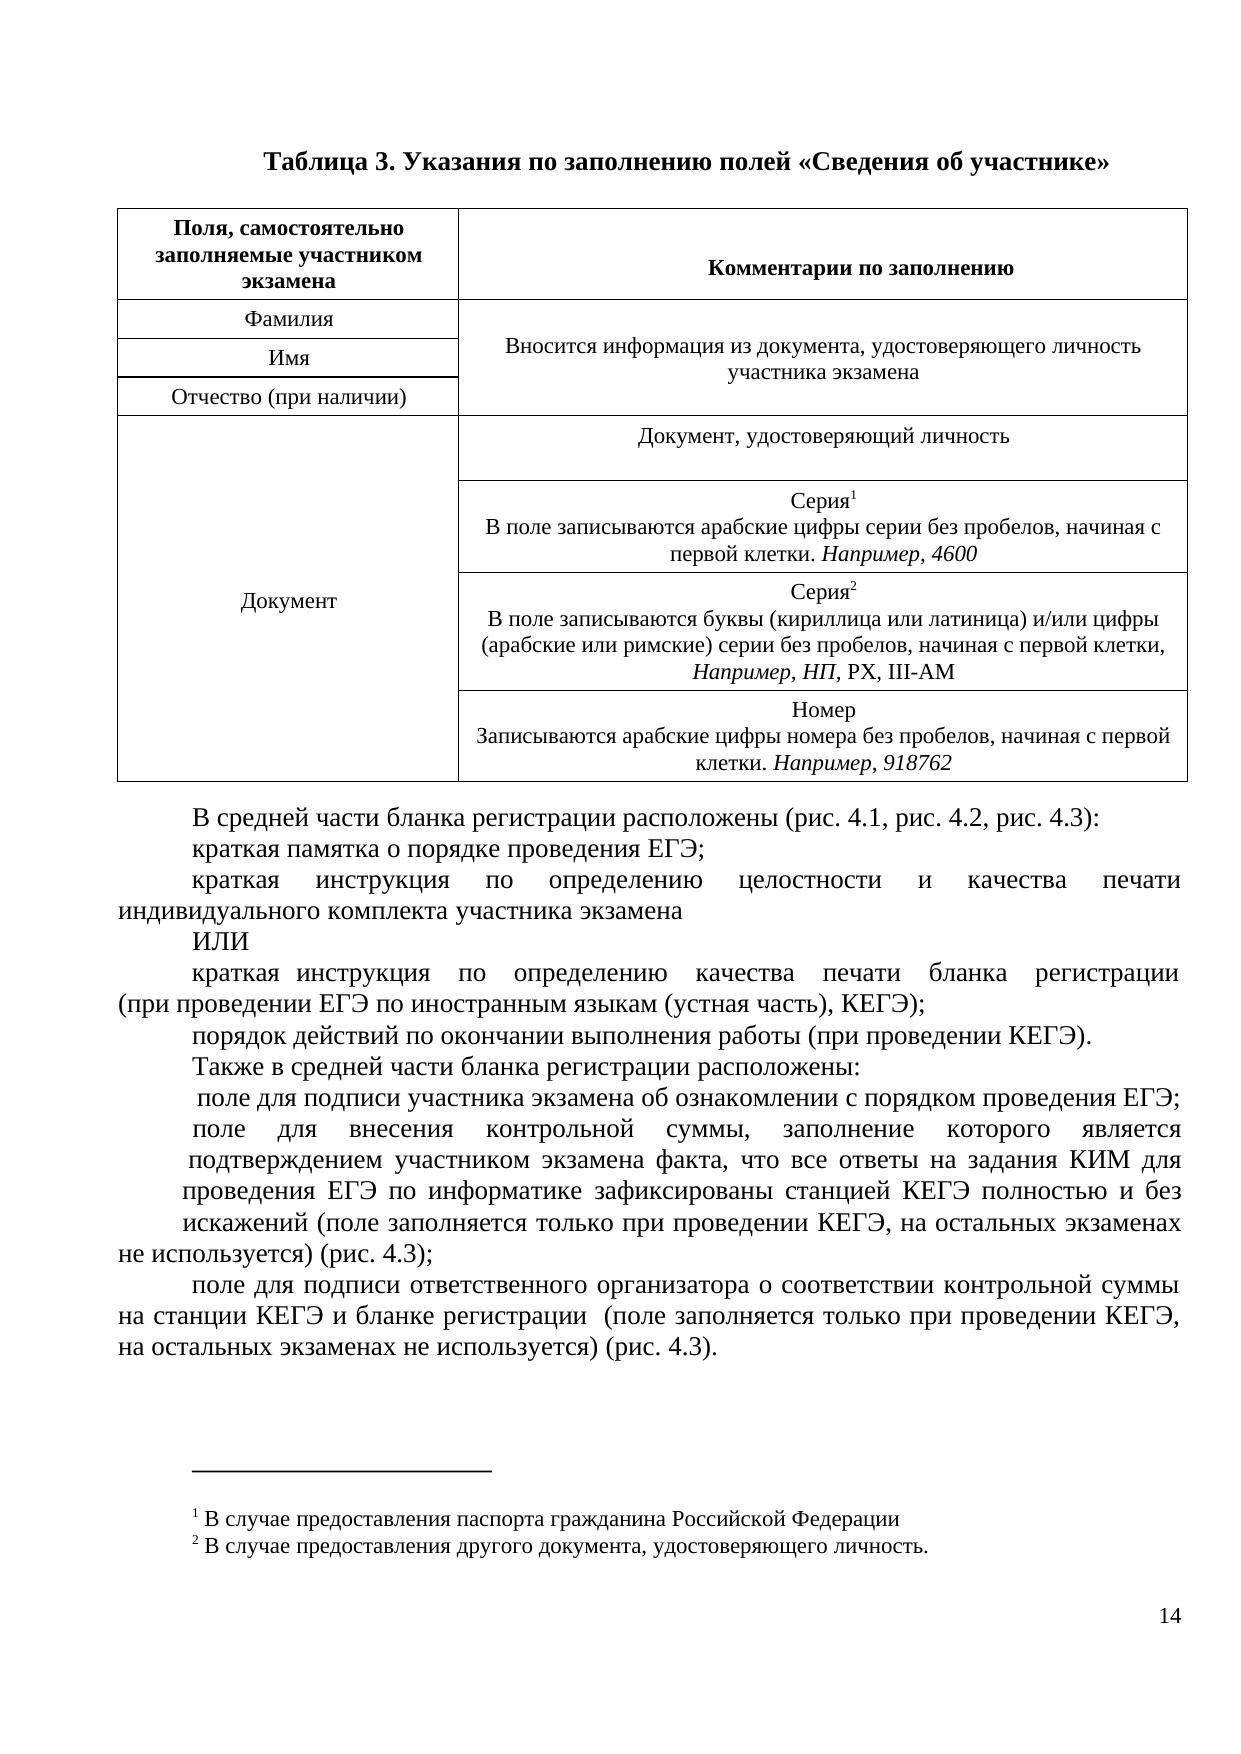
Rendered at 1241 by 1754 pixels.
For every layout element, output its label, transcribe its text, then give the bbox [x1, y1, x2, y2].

text ИЛИ [192, 925, 1215, 956]
table_cell Серия2 В поле записываются буквы (кириллица или латиница) и/или цифры (арабские или римские) серии без пробелов, начиная с первой клетки, Например, НП, PX, III-АМ [459, 573, 1187, 690]
text не используется) (рис. 4.3); [118, 1237, 1215, 1268]
text В средней части бланка регистрации расположены (рис. 4.1, рис. 4.2, рис. 4.3): краткая памятка о порядке проведения ЕГЭ; [192, 801, 1103, 863]
subtitle Таблица 3. Указания по заполнению полей «Сведения об участнике» [263, 145, 1215, 176]
table_cell Фамилия [118, 300, 458, 338]
table_cell Отчество (при наличии) [118, 378, 458, 415]
table_cell Документ [118, 416, 458, 781]
table_cell Номер Записываются арабские цифры номера без пробелов, начиная с первой клетки. Например, 918762 [459, 691, 1187, 781]
text поле для подписи участника экзамена об ознакомлении с порядком проведения ЕГЭ; поле для внесения контрольной суммы, заполнение которого является подтверждением участником экзамена факта, что все ответы на задания КИМ для проведения ЕГЭ по информатике зафиксированы станцией КЕГЭ полностью и без искажений (поле заполняется только при проведении КЕГЭ, на остальных экзаменах [118, 1081, 1181, 1237]
table_header Комментарии по заполнению [459, 209, 1187, 299]
text краткая инструкция по определению качества печати бланка регистрации (при проведении ЕГЭ по иностранным языкам (устная часть), КЕГЭ); [118, 956, 1181, 1019]
table_cell Серия1 В поле записываются арабские цифры серии без пробелов, начиная с первой клетки. Например, 4600 [459, 481, 1187, 572]
text 1 В случае предоставления паспорта гражданина Российской Федерации [192, 1506, 1215, 1532]
text поле для подписи ответственного организатора о соответствии контрольной суммы на станции КЕГЭ и бланке регистрации (поле заполняется только при проведении КЕГЭ, на остальных экзаменах не используется) (рис. 4.3). [118, 1268, 1181, 1361]
table_cell Вносится информация из документа, удостоверяющего личность участника экзамена [459, 300, 1187, 415]
text порядок действий по окончании выполнения работы (при проведении КЕГЭ). Также в средней части бланка регистрации расположены: [192, 1019, 1094, 1081]
text 2 В случае предоставления другого документа, удостоверяющего личность. [192, 1532, 1215, 1558]
table_cell Документ, удостоверяющий личность [459, 416, 1187, 480]
text краткая инструкция по определению целостности и качества печати индивидуального комплекта участника экзамена [118, 863, 1181, 925]
table_cell Имя [118, 339, 458, 376]
table_header Поля, самостоятельно заполняемые участником экзамена [118, 209, 458, 299]
